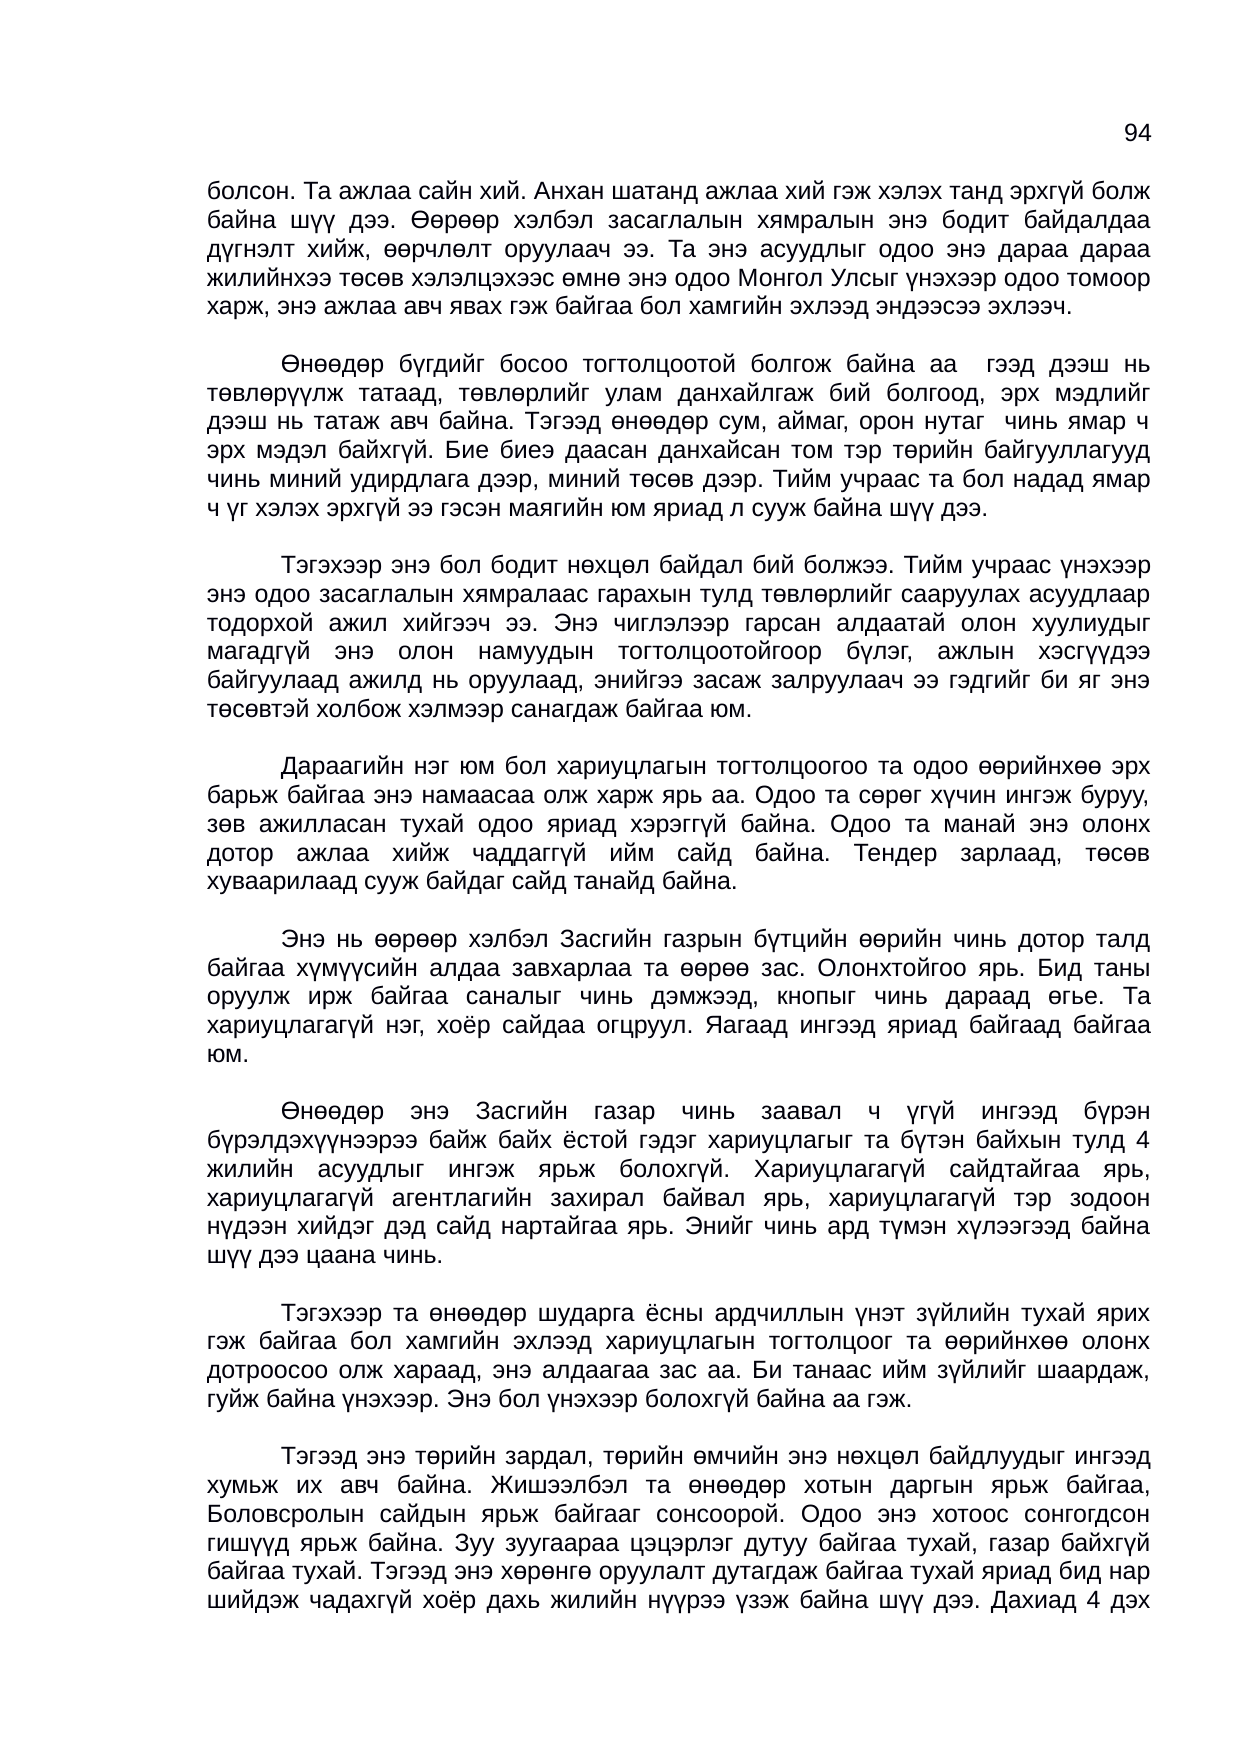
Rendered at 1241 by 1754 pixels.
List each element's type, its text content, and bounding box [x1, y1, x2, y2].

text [207, 176, 1152, 320]
text Энэ нь өөрөөр хэлбэл Засгийн газрын бүтцийн өөрийн чинь дотор талд байгаа хүмүүсийн алдаа завхарлаа та өөрөө зас. Олонхтойгоо ярь. Бид таны оруулж ирж байгаа саналыг чинь дэмжээд, кнопыг чинь дараад өгье. Та хариуцлагагүй нэг, хоёр сайдаа огцруул. Яагаад ингээд яриад байгаад байгаа юм. [207, 924, 1152, 1068]
text Тэгэхээр энэ бол бодит нөхцөл байдал бий болжээ. Тийм учраас үнэхээр энэ одоо засаглалын хямралаас гарахын тулд төвлөрлийг сааруулах асуудлаар тодорхой ажил хийгээч ээ. Энэ чиглэлээр гарсан алдаатай олон хуулиудыг магадгүй энэ олон намуудын тогтолцоотойгоор бүлэг, ажлын хэсгүүдээ байгуулаад ажилд нь оруулаад, энийгээ засаж залруулаач ээ гэдгийг би яг энэ төсөвтэй холбож хэлмээр санагдаж байгаа юм. [207, 550, 1152, 723]
text Дараагийн нэг юм бол хариуцлагын тогтолцоогоо та одоо өөрийнхөө эрх барьж байгаа энэ намаасаа олж харж ярь аа. Одоо та сөрөг хүчин ингэж буруу, зөв ажилласан тухай одоо яриад хэрэггүй байна. Одоо та манай энэ олонх дотор ажлаа хийж чаддаггүй ийм сайд байна. Тендер зарлаад, төсөв хуваарилаад сууж байдаг сайд танайд байна. [207, 751, 1152, 895]
text Өнөөдөр энэ Засгийн газар чинь заавал ч үгүй ингээд бүрэн бүрэлдэхүүнээрээ байж байх ёстой гэдэг хариуцлагыг та бүтэн байхын тулд 4 жилийн асуудлыг ингэж ярьж болохгүй. Хариуцлагагүй сайдтайгаа ярь, хариуцлагагүй агентлагийн захирал байвал ярь, хариуцлагагүй тэр зодоон нүдээн хийдэг дэд сайд нартайгаа ярь. Энийг чинь ард түмэн хүлээгээд байна шүү дээ цаана чинь. [207, 1096, 1152, 1269]
text Өнөөдөр бүгдийг босоо тогтолцоотой болгож байна аа гээд дээш нь төвлөрүүлж татаад, төвлөрлийг улам данхайлгаж бий болгоод, эрх мэдлийг дээш нь татаж авч байна. Тэгээд өнөөдөр сум, аймаг, орон нутаг чинь ямар ч эрх мэдэл байхгүй. Бие биеэ даасан данхайсан том тэр төрийн байгууллагууд чинь миний удирдлага дээр, миний төсөв дээр. Тийм учраас та бол надад ямар ч үг хэлэх эрхгүй ээ гэсэн маягийн юм яриад л сууж байна шүү дээ. [207, 349, 1152, 521]
text Тэгэхээр та өнөөдөр шударга ёсны ардчиллын үнэт зүйлийн тухай ярих гэж байгаа бол хамгийн эхлээд хариуцлагын тогтолцоог та өөрийнхөө олонх дотроосоо олж хараад, энэ алдаагаа зас аа. Би танаас ийм зүйлийг шаардаж, гуйж байна үнэхээр. Энэ бол үнэхээр болохгүй байна аа гэж. [207, 1298, 1152, 1413]
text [207, 1441, 1152, 1614]
